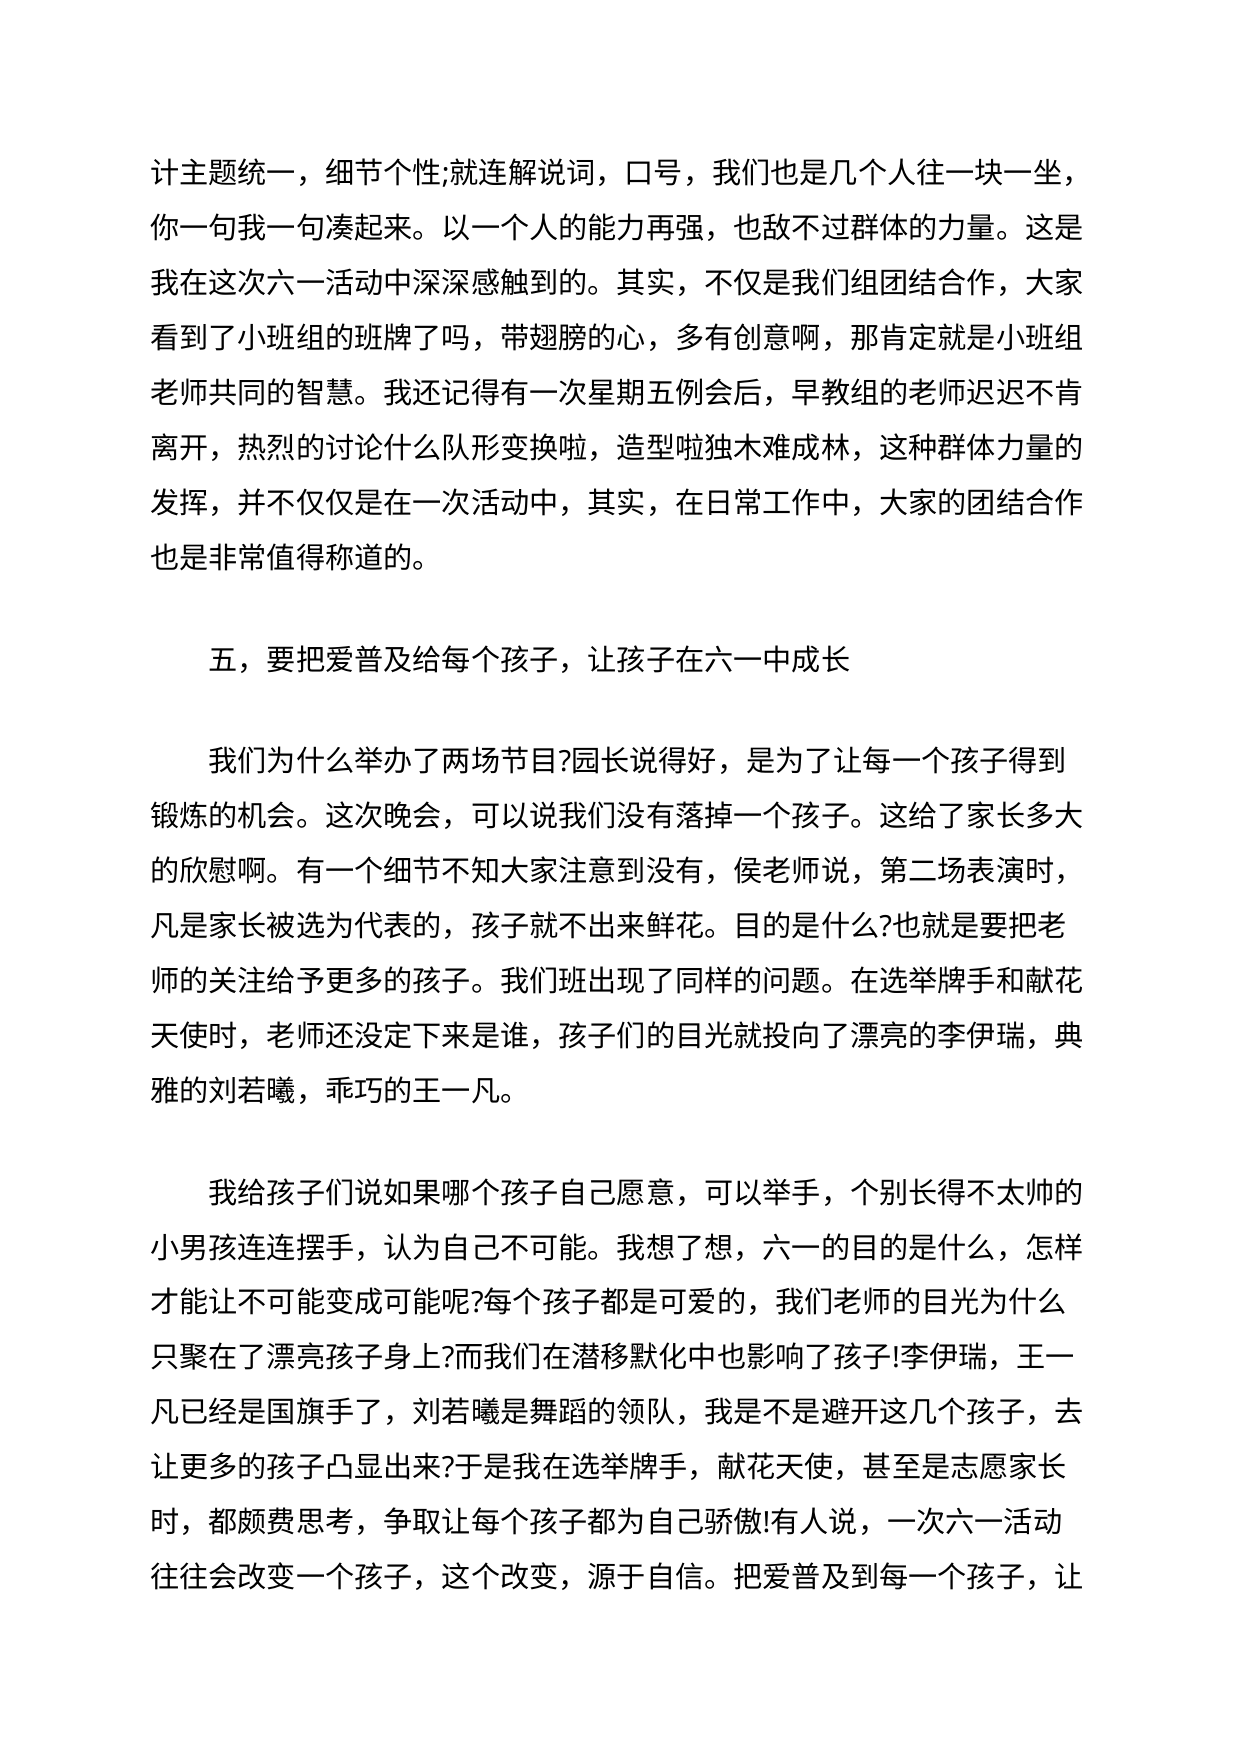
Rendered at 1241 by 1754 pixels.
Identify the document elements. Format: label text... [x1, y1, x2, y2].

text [150, 150, 1090, 577]
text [150, 1169, 1090, 1596]
text 我们为什么举办了两场节目?园长说得好，是为了让每一个孩子得到锻炼的机会。这次晚会，可以说我们没有落掉一个孩子。这给了家长多大的欣慰啊。有一个细节不知大家注意到没有，侯老师说，第二场表演时，凡是家长被选为代表的，孩子就不出来鲜花。目的是什么?也就是要把老师的关注给予更多的孩子。我们班出现了同样的问题。在选举牌手和献花天使时，老师还没定下来是谁，孩子们的目光就投向了漂亮的李伊瑞，典雅的刘若曦，乖巧的王一凡。 [150, 738, 1090, 1110]
text 五，要把爱普及给每个孩子，让孩子在六一中成长 [150, 636, 1090, 678]
